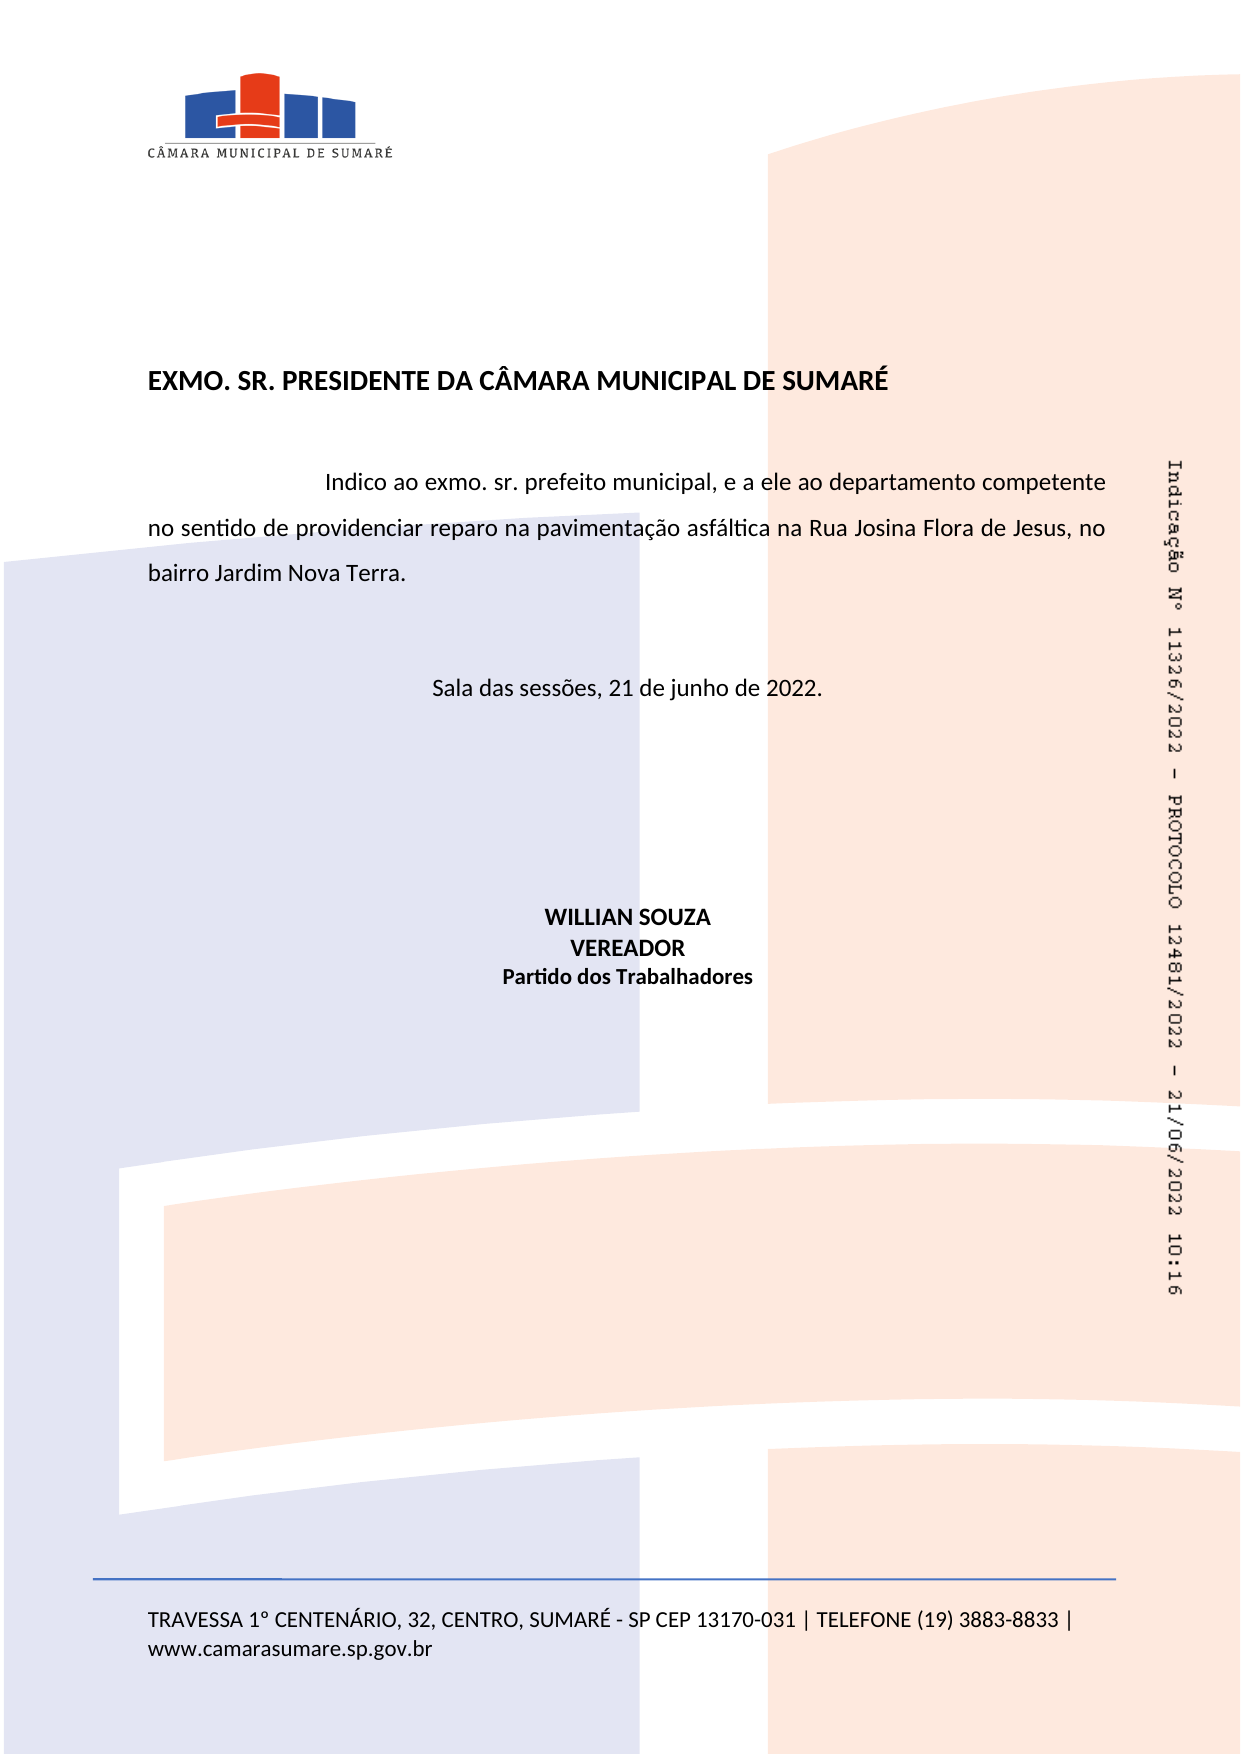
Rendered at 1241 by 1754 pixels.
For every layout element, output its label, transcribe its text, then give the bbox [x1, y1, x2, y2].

picture [147, 73, 394, 160]
picture [1142, 455, 1205, 1299]
text Indico ao exmo. sr. prefeito municipal, e a ele ao departamento competente no sentido de providenciar reparo na pavimentação asfáltica na Rua Josina Flora de Jesus, no bairro Jardim Nova Terra. [148, 466, 1107, 588]
text VEREADOR [148, 932, 1107, 962]
text EXMO. SR. PRESIDENTE DA CÂMARA MUNICIPAL DE SUMARÉ [148, 362, 1107, 398]
text Sala das sessões, 21 de junho de 2022. [148, 672, 1107, 702]
text WILLIAN SOUZA [148, 901, 1107, 932]
text Partido dos Trabalhadores [148, 962, 1107, 991]
